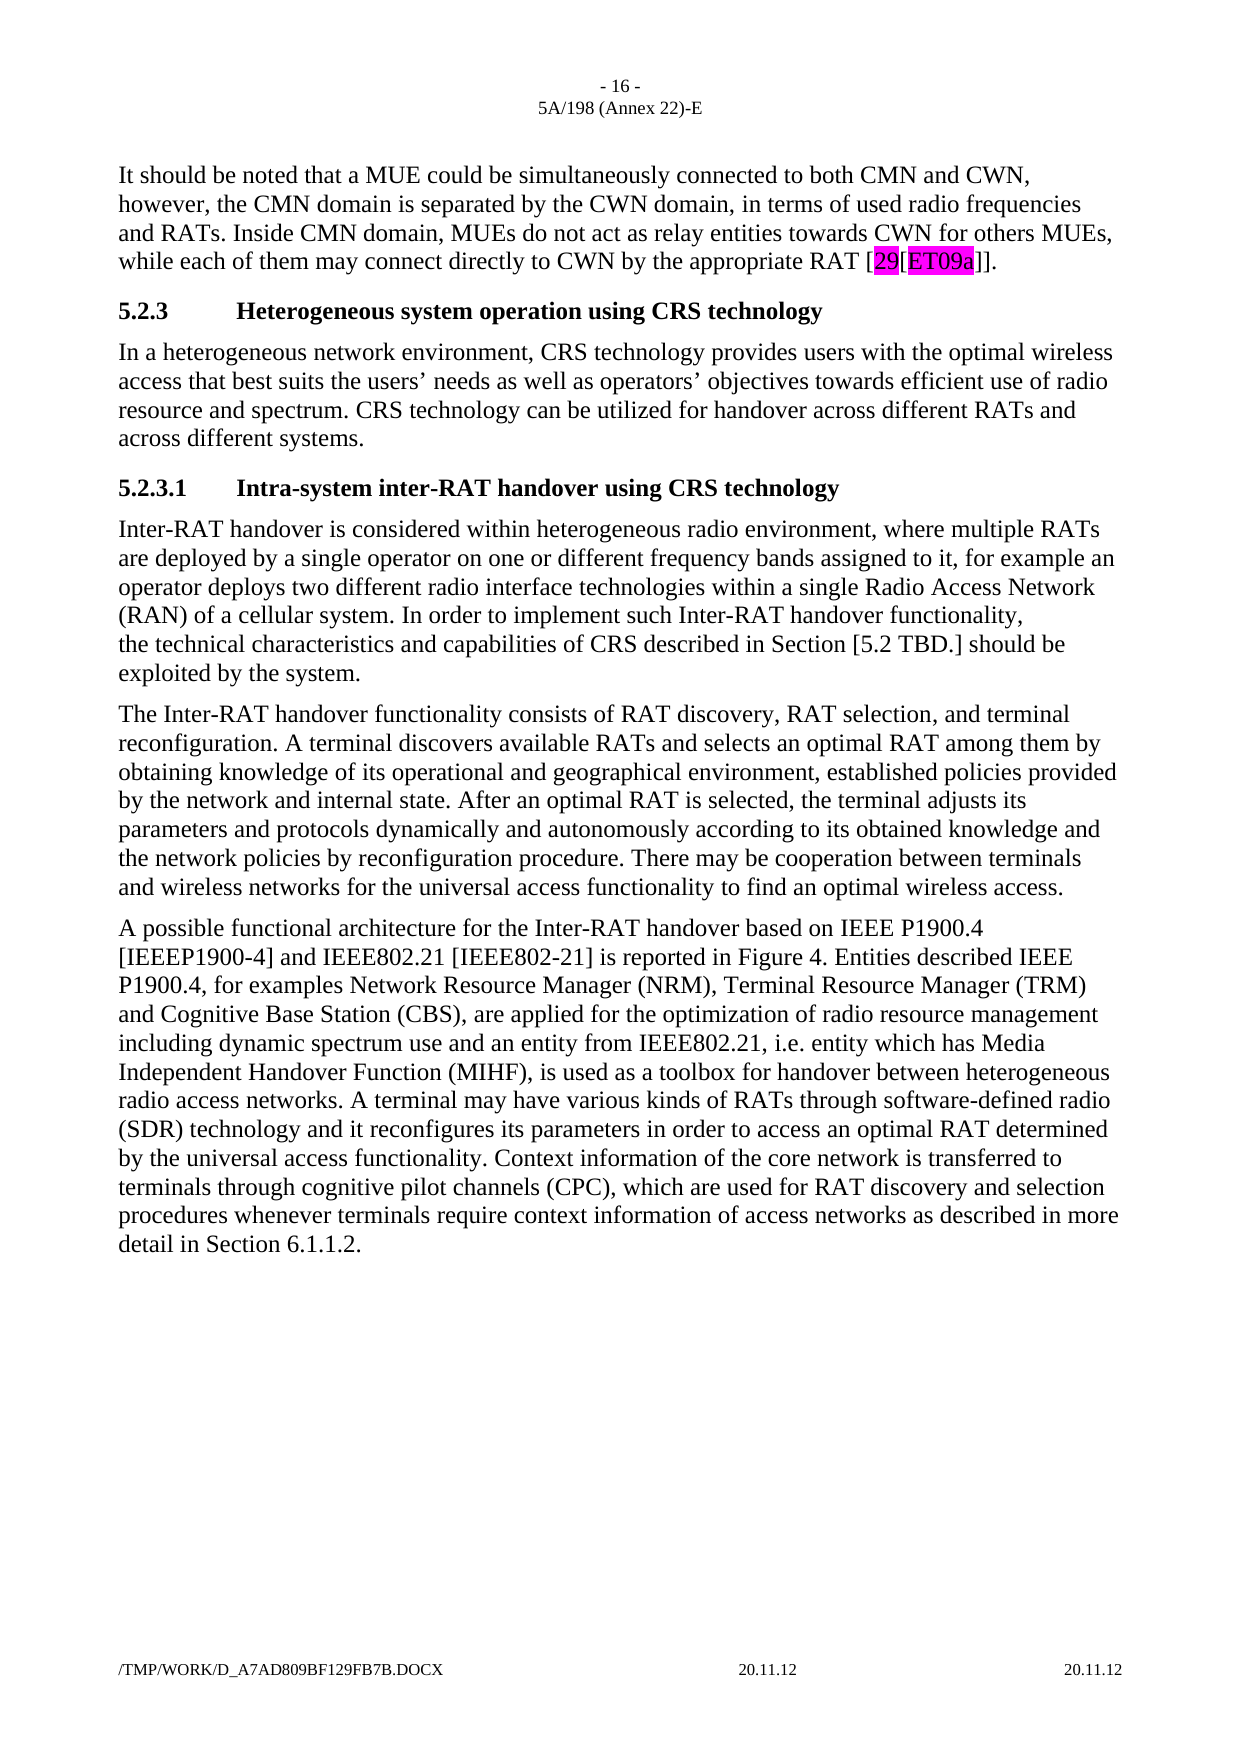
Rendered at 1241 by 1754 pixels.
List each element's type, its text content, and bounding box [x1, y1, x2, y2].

subtitle 5.2.3 Heterogeneous system operation using CRS technology [118, 296, 1122, 325]
subtitle 5.2.3.1 Intra-system inter-RAT handover using CRS technology [118, 473, 1122, 502]
text In a heterogeneous network environment, CRS technology provides users with the optimal wireless access that best suits the users’ needs as well as operators’ objectives towards efficient use of radio resource and spectrum. CRS technology can be utilized for handover across different RATs and across different systems. [118, 337, 1122, 452]
text Inter-RAT handover is considered within heterogeneous radio environment, where multiple RATs are deployed by a single operator on one or different frequency bands assigned to it, for example an operator deploys two different radio interface technologies within a single Radio Access Network (RAN) of a cellular system. In order to implement such Inter-RAT handover functionality, the technical characteristics and capabilities of CRS described in Section [5.2 TBD.] should be exploited by the system. [118, 514, 1122, 687]
text The Inter-RAT handover functionality consists of RAT discovery, RAT selection, and terminal reconfiguration. A terminal discovers available RATs and selects an optimal RAT among them by obtaining knowledge of its operational and geographical environment, established policies provided by the network and internal state. After an optimal RAT is selected, the terminal adjusts its parameters and protocols dynamically and autonomously according to its obtained knowledge and the network policies by reconfiguration procedure. There may be cooperation between terminals and wireless networks for the universal access functionality to find an optimal wireless access. [118, 699, 1122, 901]
text It should be noted that a MUE could be simultaneously connected to both CMN and CWN, however, the CMN domain is separated by the CWN domain, in terms of used radio frequencies and RATs. Inside CMN domain, MUEs do not act as relay entities towards CWN for others MUEs, while each of them may connect directly to CWN by the appropriate RAT [29[ET09a]]. [118, 160, 1122, 275]
text A possible functional architecture for the Inter-RAT handover based on IEEE P1900.4 [IEEEP1900-4] and IEEE802.21 [IEEE802-21] is reported in Figure 4. Entities described IEEE P1900.4, for examples Network Resource Manager (NRM), Terminal Resource Manager (TRM) and Cognitive Base Station (CBS), are applied for the optimization of radio resource management including dynamic spectrum use and an entity from IEEE802.21, i.e. entity which has Media Independent Handover Function (MIHF), is used as a toolbox for handover between heterogeneous radio access networks. A terminal may have various kinds of RATs through software-defined radio (SDR) technology and it reconfigures its parameters in order to access an optimal RAT determined by the universal access functionality. Context information of the core network is transferred to terminals through cognitive pilot channels (CPC), which are used for RAT discovery and selection procedures whenever terminals require context information of access networks as described in more detail in Section 6.1.1.2. [118, 913, 1122, 1258]
